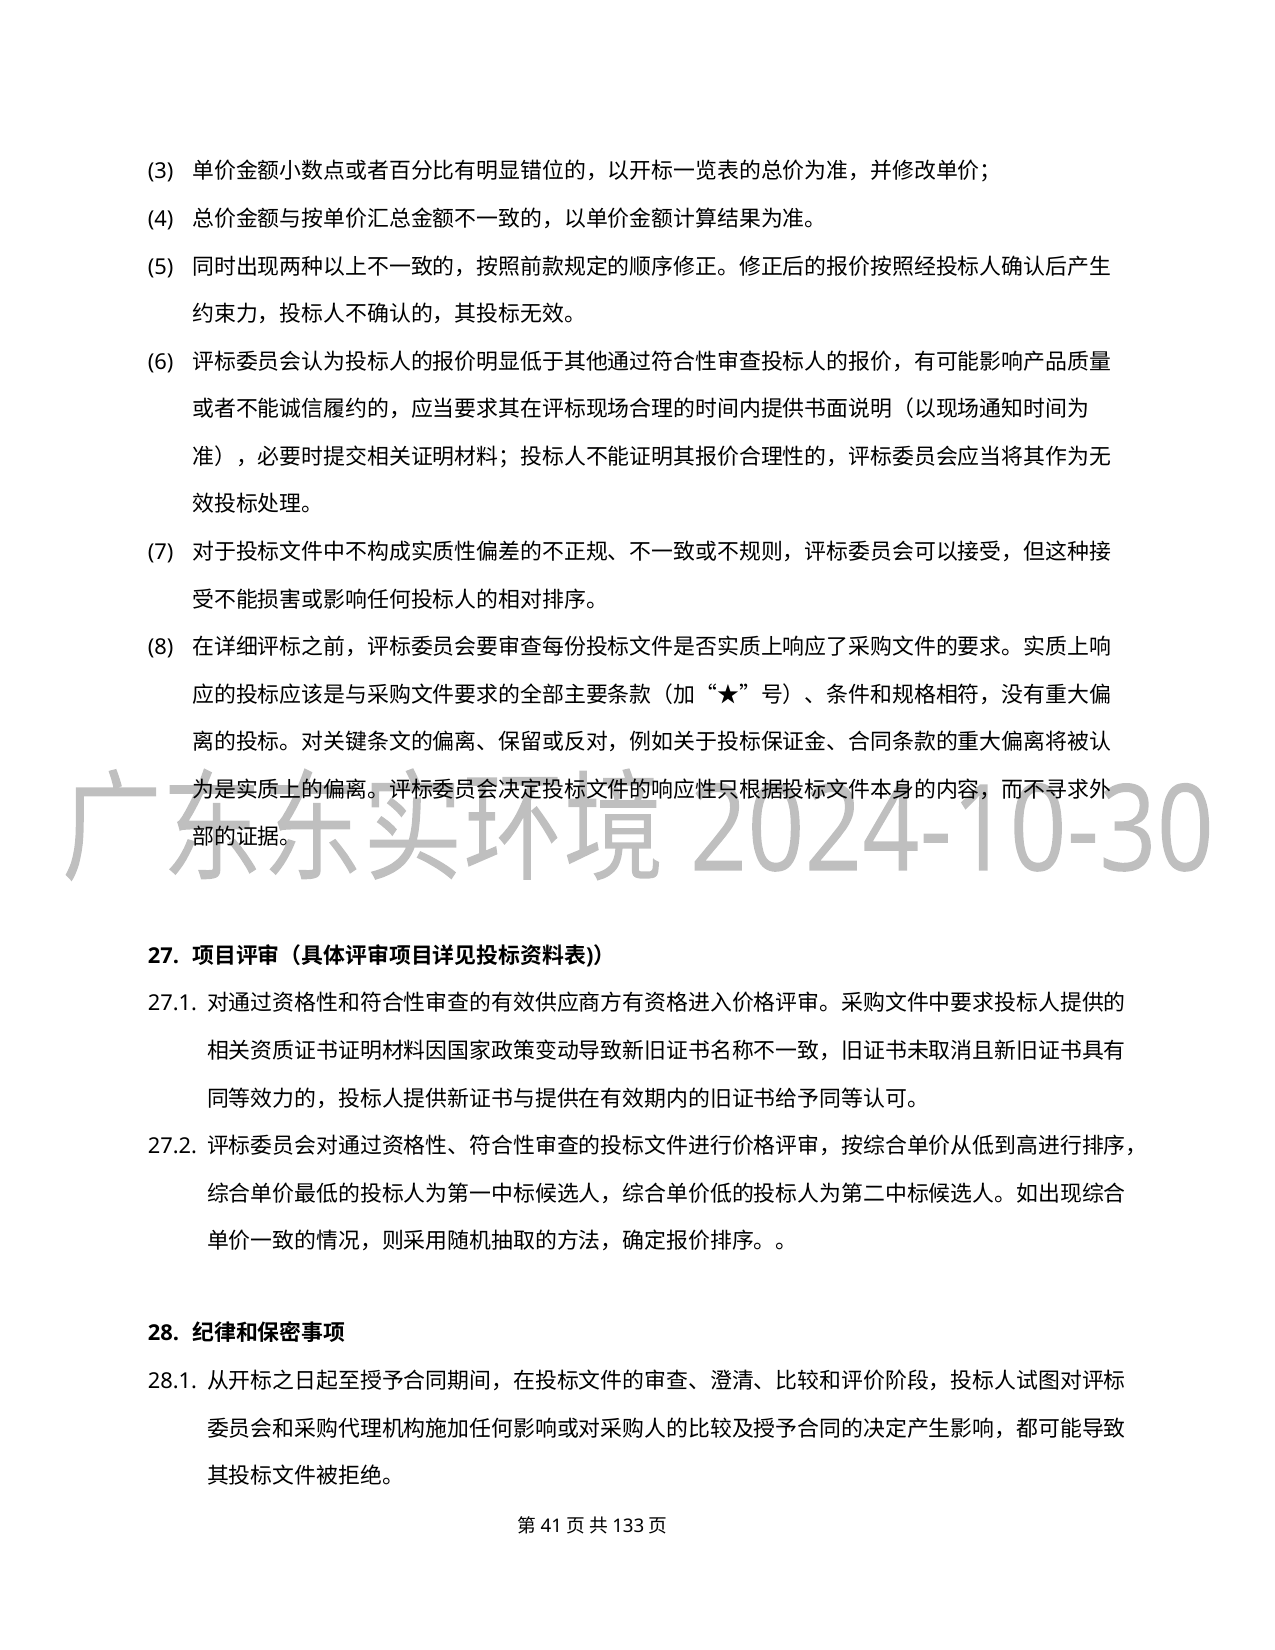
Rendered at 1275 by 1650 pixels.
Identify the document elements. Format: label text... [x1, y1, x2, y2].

list 对于投标文件中不构成实质性偏差的不正规、不一致或不规则，评标委员会可以接受，但这种接受不能损害或影响任何投标人的相对排序。 [148, 534, 1127, 613]
list 在详细评标之前，评标委员会要审查每份投标文件是否实质上响应了采购文件的要求。实质上响应的投标应该是与采购文件要求的全部主要条款（加“★”号）、条件和规格相符，没有重大偏离的投标。对关键条文的偏离、保留或反对，例如关于投标保证金、合同条款的重大偏离将被认为是实质上的偏离。评标委员会决定投标文件的响应性只根据投标文件本身的内容，而不寻求外部的证据。 [148, 629, 1127, 851]
subtitle 纪律和保密事项 [148, 1315, 1127, 1347]
list 单价金额小数点或者百分比有明显错位的，以开标一览表的总价为准，并修改单价； [148, 153, 1127, 185]
list 评标委员会对通过资格性、符合性审查的投标文件进行价格评审，按综合单价从低到高进行排序，综合单价最低的投标人为第一中标候选人，综合单价低的投标人为第二中标候选人。如出现综合单价一致的情况，则采用随机抽取的方法，确定报价排序。。 [148, 1128, 1127, 1255]
list 从开标之日起至授予合同期间，在投标文件的审查、澄清、比较和评价阶段，投标人试图对评标委员会和采购代理机构施加任何影响或对采购人的比较及授予合同的决定产生影响，都可能导致其投标文件被拒绝。 [148, 1363, 1127, 1490]
list 同时出现两种以上不一致的，按照前款规定的顺序修正。修正后的报价按照经投标人确认后产生约束力，投标人不确认的，其投标无效。 [148, 249, 1127, 328]
subtitle 项目评审（具体评审项目详见投标资料表)） [148, 938, 1127, 969]
list 对通过资格性和符合性审查的有效供应商方有资格进入价格评审。采购文件中要求投标人提供的相关资质证书证明材料因国家政策变动导致新旧证书名称不一致，旧证书未取消且新旧证书具有同等效力的，投标人提供新证书与提供在有效期内的旧证书给予同等认可。 [148, 985, 1127, 1112]
list 评标委员会认为投标人的报价明显低于其他通过符合性审查投标人的报价，有可能影响产品质量或者不能诚信履约的，应当要求其在评标现场合理的时间内提供书面说明（以现场通知时间为准），必要时提交相关证明材料；投标人不能证明其报价合理性的，评标委员会应当将其作为无效投标处理。 [148, 344, 1127, 518]
list 总价金额与按单价汇总金额不一致的，以单价金额计算结果为准。 [148, 201, 1127, 233]
